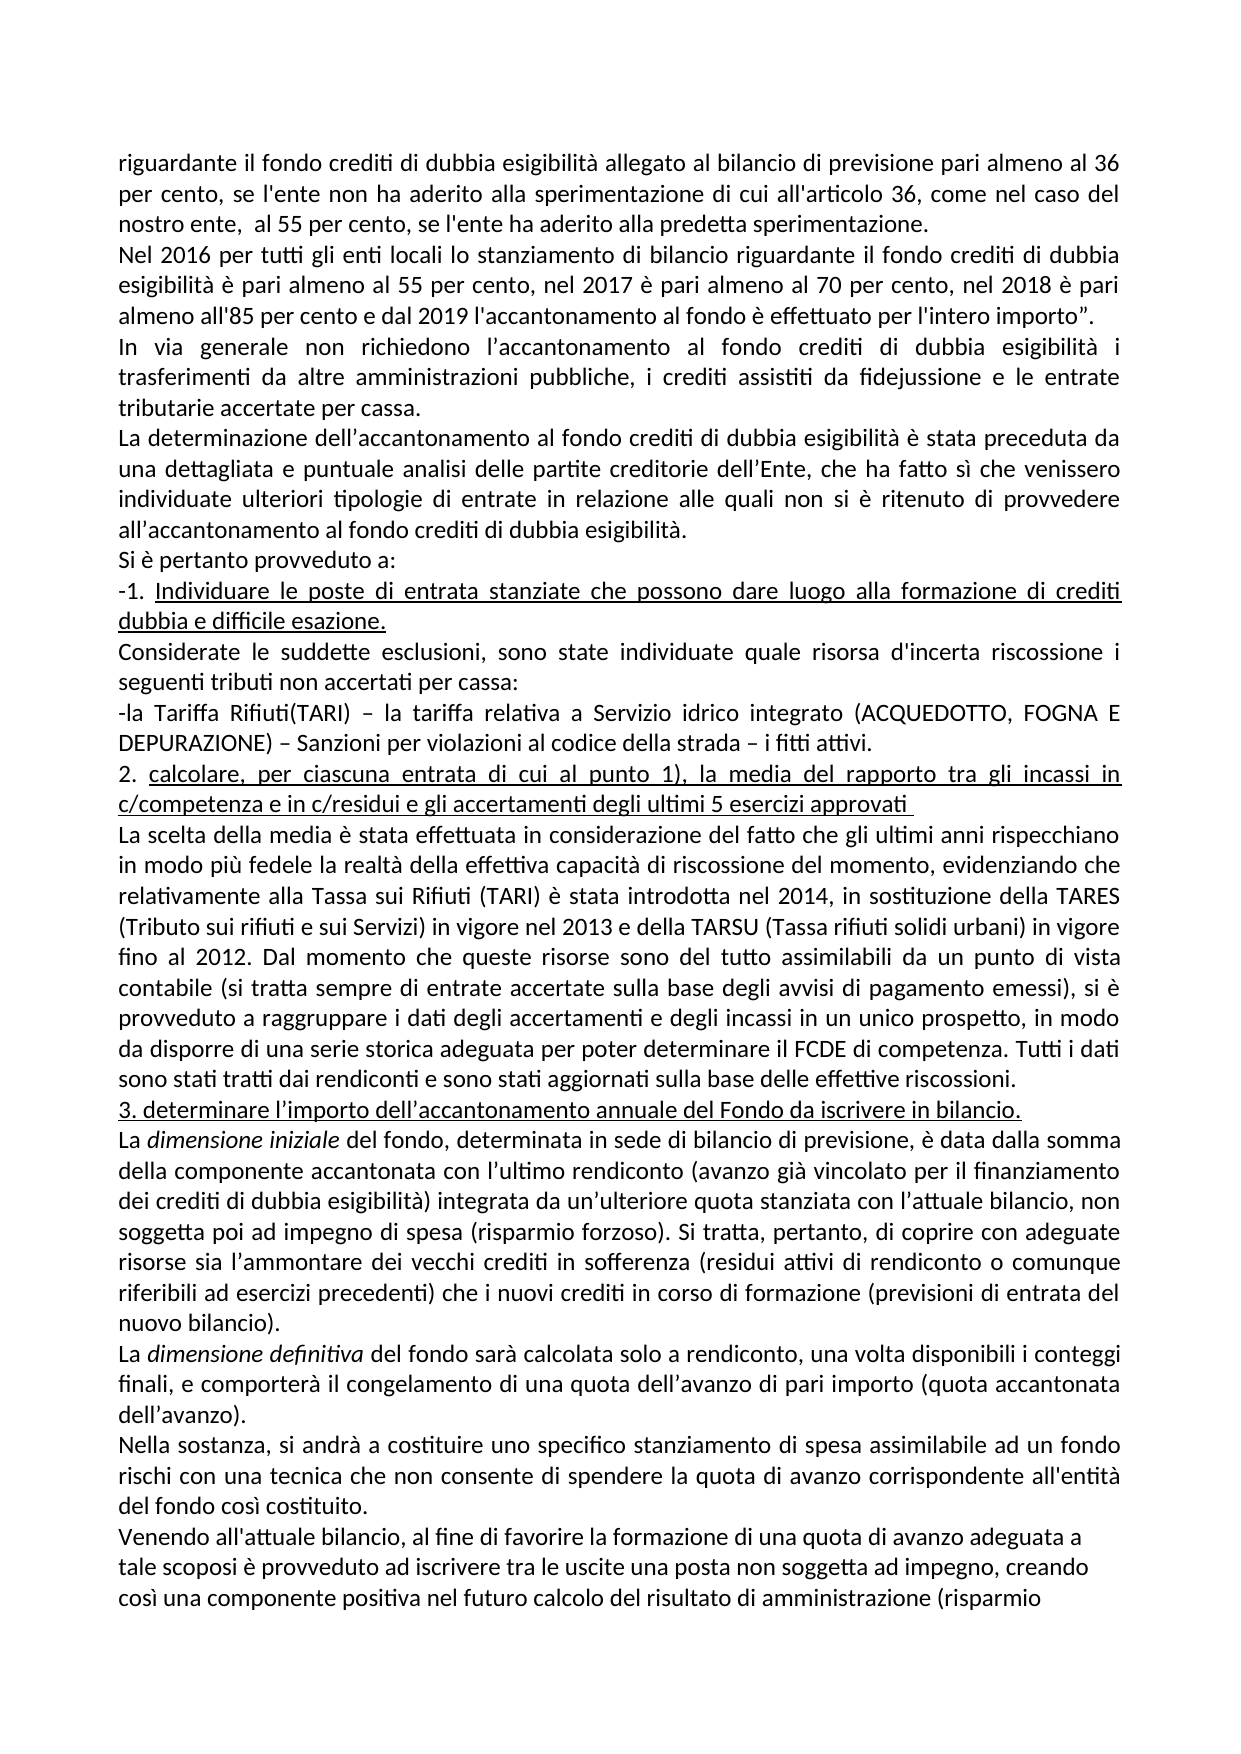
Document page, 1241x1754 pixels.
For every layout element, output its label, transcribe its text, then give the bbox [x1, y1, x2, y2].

text Considerate le suddette esclusioni, sono state individuate quale risorsa d'incerta riscossione i seguenti tributi non accertati per cassa: [118, 636, 1122, 697]
text La dimensione iniziale del fondo, determinata in sede di bilancio di previsione, è data dalla somma della componente accantonata con l’ultimo rendiconto (avanzo già vincolato per il finanziamento dei crediti di dubbia esigibilità) integrata da un’ulteriore quota stanziata con l’attuale bilancio, non soggetta poi ad impegno di spesa (risparmio forzoso). Si tratta, pertanto, di coprire con adeguate risorse sia l’ammontare dei vecchi crediti in sofferenza (residui attivi di rendiconto o comunque riferibili ad esercizi precedenti) che i nuovi crediti in corso di formazione (previsioni di entrata del nuovo bilancio). [118, 1124, 1122, 1338]
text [118, 148, 1122, 239]
text La determinazione dell’accantonamento al fondo crediti di dubbia esigibilità è stata preceduta da una dettagliata e puntuale analisi delle partite creditorie dell’Ente, che ha fatto sì che venissero individuate ulteriori tipologie di entrate in relazione alle quali non si è ritenuto di provvedere all’accantonamento al fondo crediti di dubbia esigibilità. [118, 422, 1122, 544]
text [118, 1521, 1122, 1613]
text 3. determinare l’importo dell’accantonamento annuale del Fondo da iscrivere in bilancio. [118, 1094, 1122, 1124]
text Nel 2016 per tutti gli enti locali lo stanziamento di bilancio riguardante il fondo crediti di dubbia esigibilità è pari almeno al 55 per cento, nel 2017 è pari almeno al 70 per cento, nel 2018 è pari almeno all'85 per cento e dal 2019 l'accantonamento al fondo è effettuato per l'intero importo”. [118, 239, 1122, 331]
text Nella sostanza, si andrà a costituire uno specifico stanziamento di spesa assimilabile ad un fondo rischi con una tecnica che non consente di spendere la quota di avanzo corrispondente all'entità del fondo così costituito. [118, 1429, 1122, 1521]
text In via generale non richiedono l’accantonamento al fondo crediti di dubbia esigibilità i trasferimenti da altre amministrazioni pubbliche, i crediti assistiti da fidejussione e le entrate tributarie accertate per cassa. [118, 331, 1122, 422]
text -la Tariffa Rifiuti(TARI) – la tariffa relativa a Servizio idrico integrato (ACQUEDOTTO, FOGNA E DEPURAZIONE) – Sanzioni per violazioni al codice della strada – i fitti attivi. [118, 697, 1122, 758]
text 2. calcolare, per ciascuna entrata di cui al punto 1), la media del rapporto tra gli incassi in c/competenza e in c/residui e gli accertamenti degli ultimi 5 esercizi approvati [118, 758, 1122, 819]
text Si è pertanto provveduto a: [118, 544, 1122, 575]
text -1. Individuare le poste di entrata stanziate che possono dare luogo alla formazione di crediti dubbia e difficile esazione. [118, 575, 1122, 636]
text La scelta della media è stata effettuata in considerazione del fatto che gli ultimi anni rispecchiano in modo più fedele la realtà della effettiva capacità di riscossione del momento, evidenziando che relativamente alla Tassa sui Rifiuti (TARI) è stata introdotta nel 2014, in sostituzione della TARES (Tributo sui rifiuti e sui Servizi) in vigore nel 2013 e della TARSU (Tassa rifiuti solidi urbani) in vigore fino al 2012. Dal momento che queste risorse sono del tutto assimilabili da un punto di vista contabile (si tratta sempre di entrate accertate sulla base degli avvisi di pagamento emessi), si è provveduto a raggruppare i dati degli accertamenti e degli incassi in un unico prospetto, in modo da disporre di una serie storica adeguata per poter determinare il FCDE di competenza. Tutti i dati sono stati tratti dai rendiconti e sono stati aggiornati sulla base delle effettive riscossioni. [118, 819, 1122, 1094]
text La dimensione definitiva del fondo sarà calcolata solo a rendiconto, una volta disponibili i conteggi finali, e comporterà il congelamento di una quota dell’avanzo di pari importo (quota accantonata dell’avanzo). [118, 1338, 1122, 1429]
